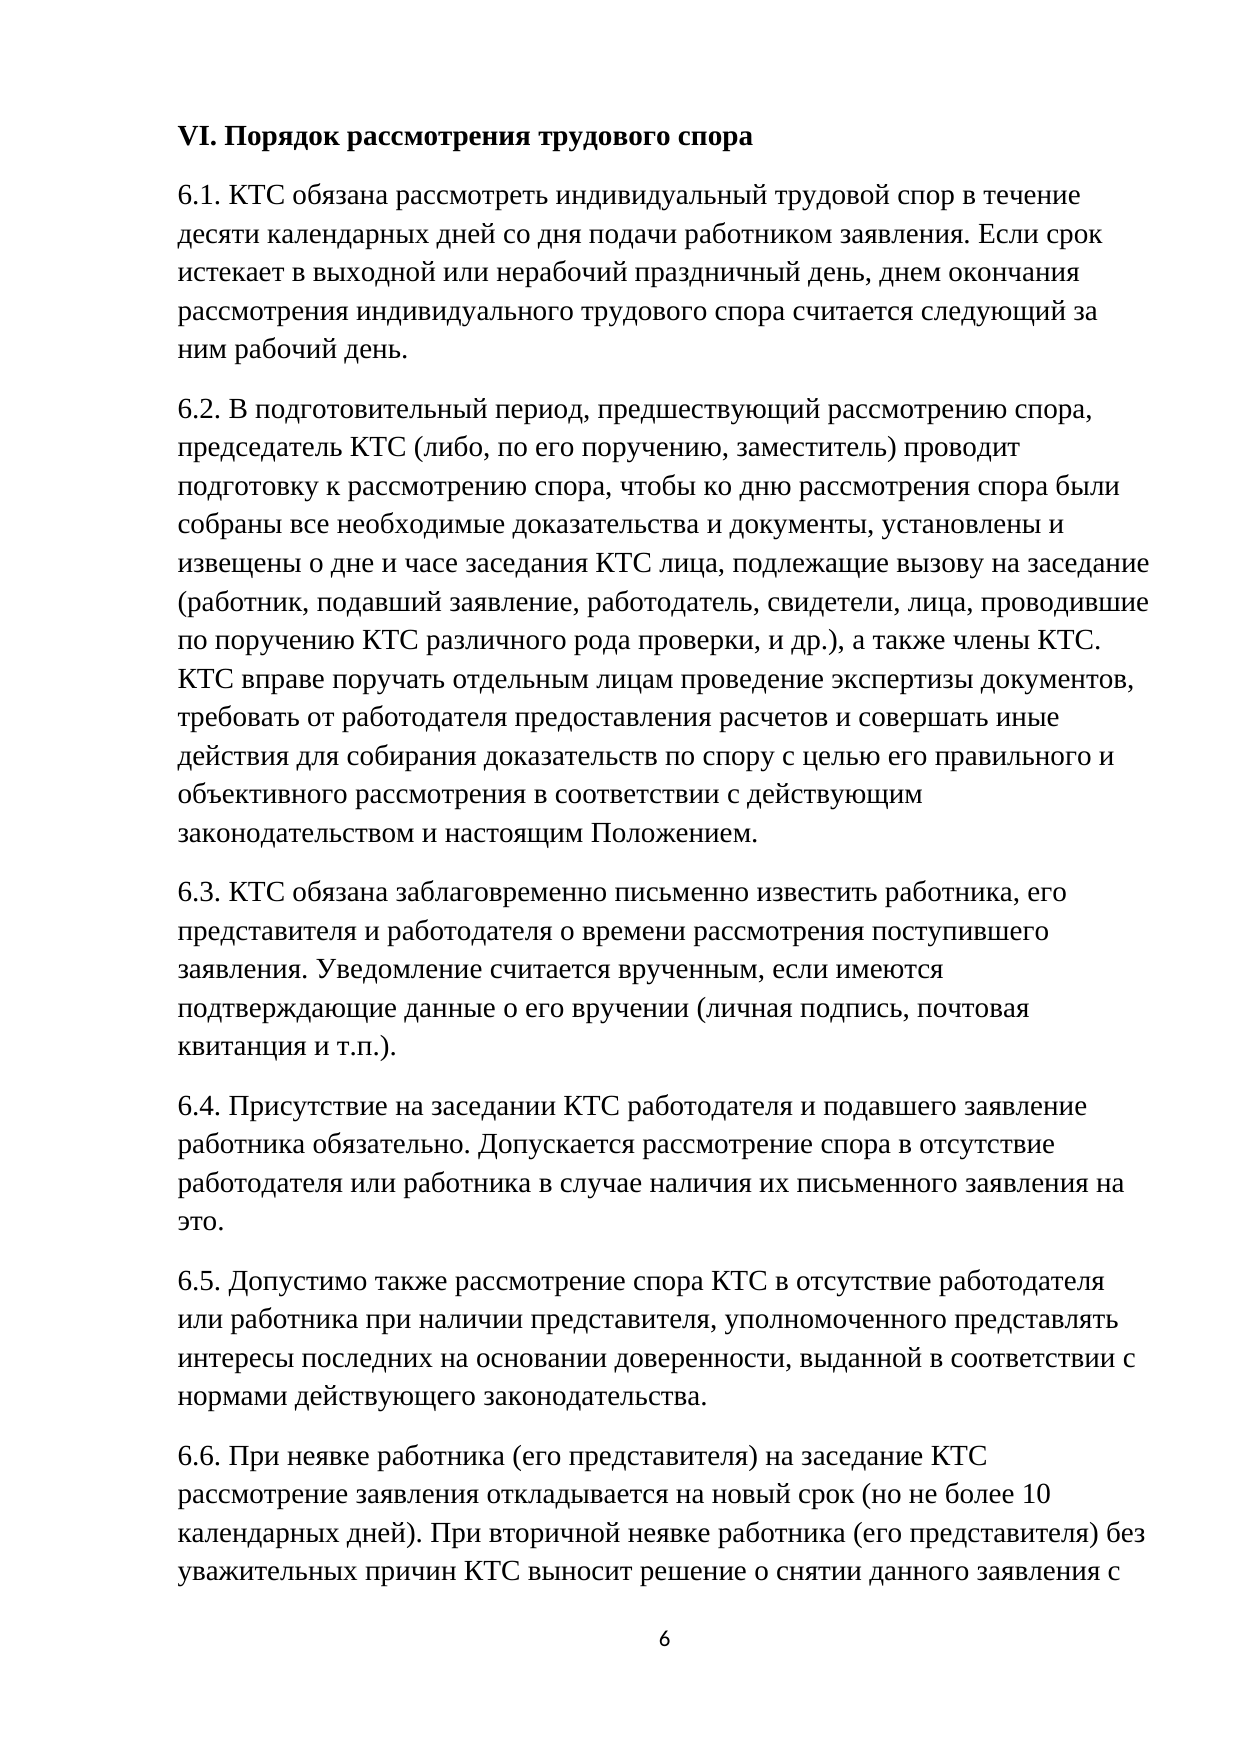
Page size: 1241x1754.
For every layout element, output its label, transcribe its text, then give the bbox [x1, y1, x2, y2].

text 6.2. В подготовительный период, предшествующий рассмотрению спора, председатель КТС (либо, по его поручению, заместитель) проводит подготовку к рассмотрению спора, чтобы ко дню рассмотрения спора были собраны все необходимые доказательства и документы, установлены и извещены о дне и часе заседания КТС лица, подлежащие вызову на заседание (работник, подавший заявление, работодатель, свидетели, лица, проводившие по поручению КТС различного рода проверки, и др.), а также члены КТС. КТС вправе поручать отдельным лицам проведение экспертизы документов, требовать от работодателя предоставления расчетов и совершать иные действия для собирания доказательств по спору с целью его правильного и объективного рассмотрения в соответствии с действующим законодательством и настоящим Положением. [177, 391, 1152, 848]
text 6.1. КТС обязана рассмотреть индивидуальный трудовой спор в течение десяти календарных дней со дня подачи работником заявления. Если срок истекает в выходной или нерабочий праздничный день, днем окончания рассмотрения индивидуального трудового спора считается следующий за ним рабочий день. [177, 177, 1152, 365]
text VI. Порядок рассмотрения трудового спора [177, 118, 1152, 152]
text 6.3. КТС обязана заблаговременно письменно известить работника, его представителя и работодателя о времени рассмотрения поступившего заявления. Уведомление считается врученным, если имеются подтверждающие данные о его вручении (личная подпись, почтовая квитанция и т.п.). [177, 874, 1152, 1062]
text 6.5. Допустимо также рассмотрение спора КТС в отсутствие работодателя или работника при наличии представителя, уполномоченного представлять интересы последних на основании доверенности, выданной в соответствии с нормами действующего законодательства. [177, 1263, 1152, 1412]
text 6.4. Присутствие на заседании КТС работодателя и подавшего заявление работника обязательно. Допускается рассмотрение спора в отсутствие работодателя или работника в случае наличия их письменного заявления на это. [177, 1088, 1152, 1237]
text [177, 1438, 1152, 1587]
